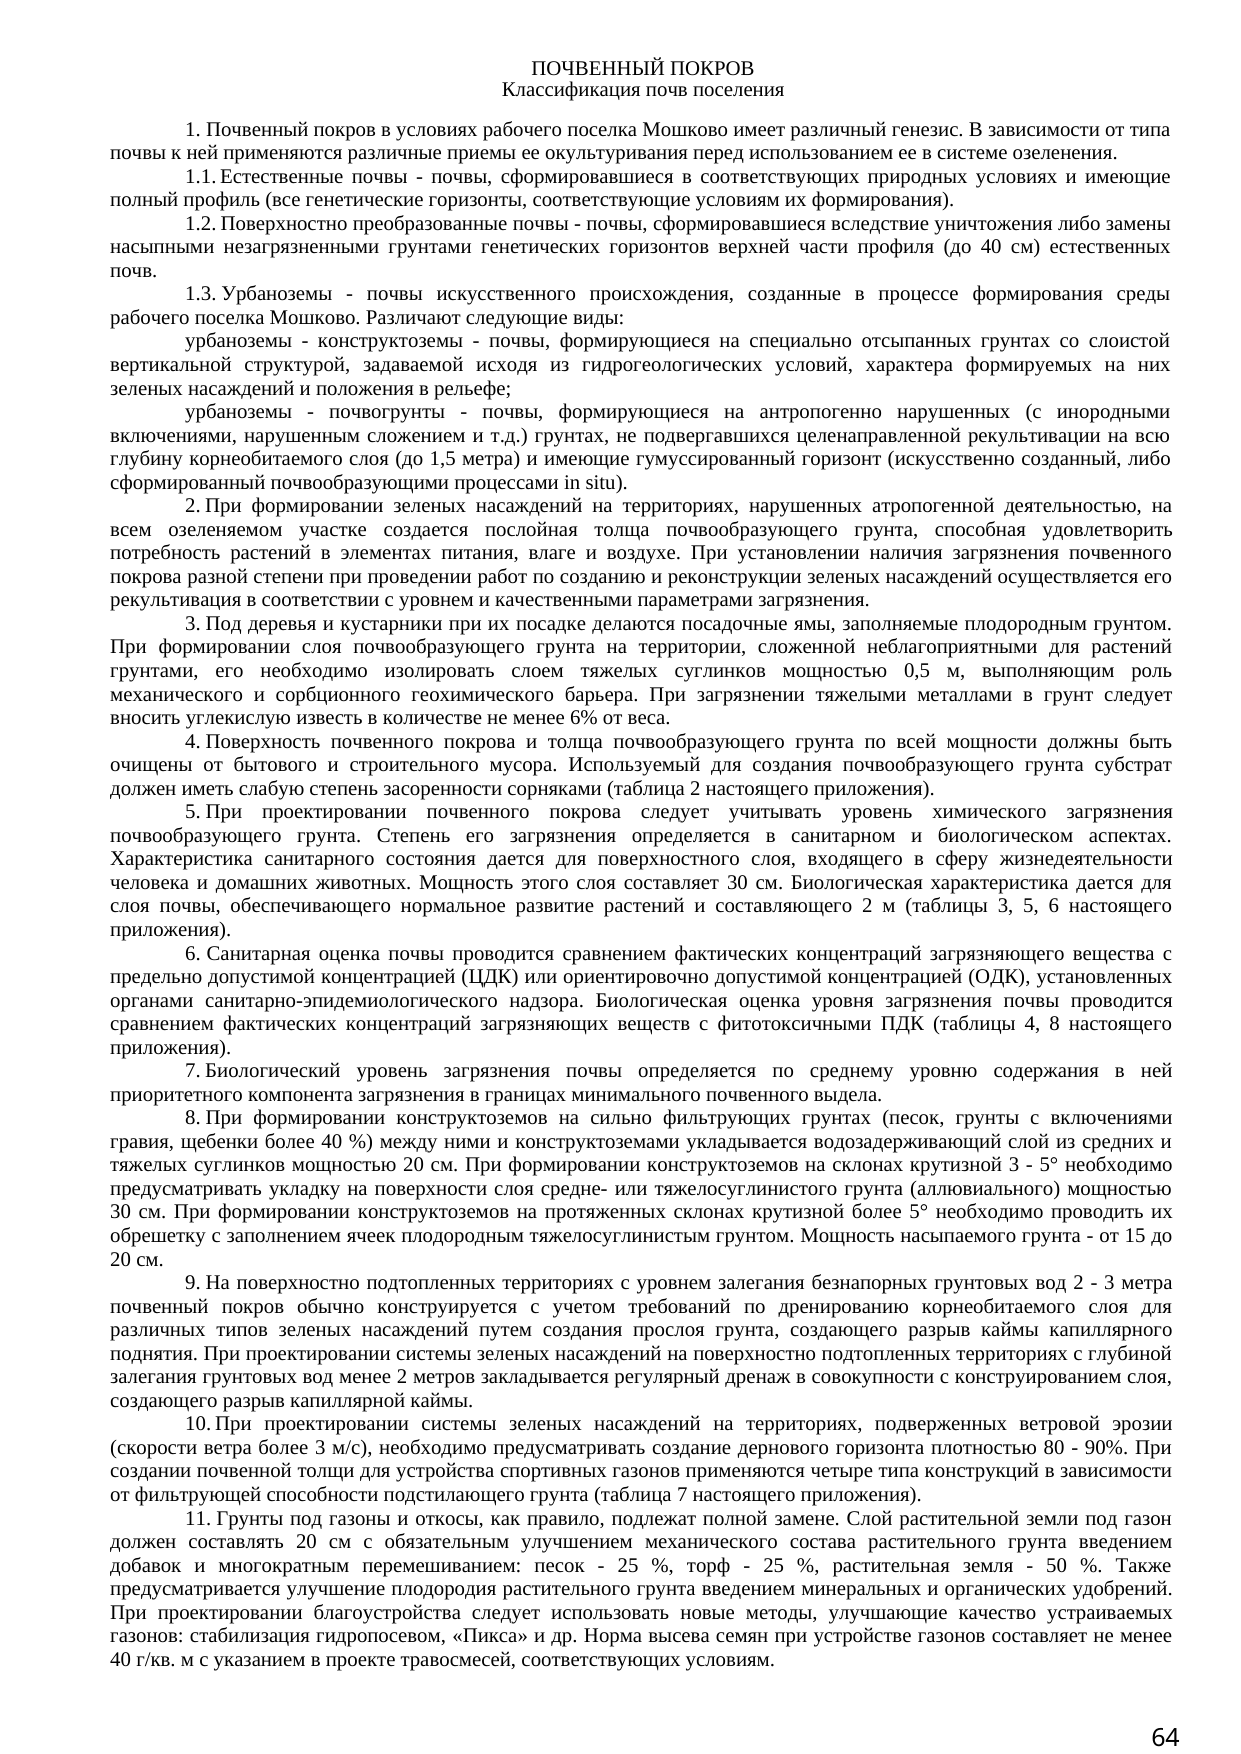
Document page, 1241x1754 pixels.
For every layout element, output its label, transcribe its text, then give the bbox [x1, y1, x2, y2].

list При формировании конструктоземов на сильно фильтрующих грунтах (песок, грунты с включениями гравия, щебенки более 40 %) между ними и конструктоземами укладывается водозадерживающий слой из средних и тяжелых суглинков мощностью 20 см. При формировании конструктоземов на склонах крутизной 3 - 5° необходимо предусматривать укладку на поверхности слоя средне- или тяжелосуглинистого грунта (аллювиального) мощностью 30 см. При формировании конструктоземов на протяженных склонах крутизной более 5° необходимо проводить их обрешетку с заполнением ячеек плодородным тяжелосуглинистым грунтом. Мощность насыпаемого грунта - от 15 до 20 см. [110, 1106, 1173, 1271]
list Урбаноземы - почвы искусственного происхождения, созданные в процессе формирования среды рабочего поселка Мошково. Различают следующие виды: [110, 282, 1171, 329]
list При проектировании почвенного покрова следует учитывать уровень химического загрязнения почвообразующего грунта. Степень его загрязнения определяется в санитарном и биологическом аспектах. Характеристика санитарного состояния дается для поверхностного слоя, входящего в сферу жизнедеятельности человека и домашних животных. Мощность этого слоя составляет 30 см. Биологическая характеристика дается для слоя почвы, обеспечивающего нормальное развитие растений и составляющего 2 м (таблицы 3, 5, 6 настоящего приложения). [110, 800, 1173, 941]
list Естественные почвы - почвы, сформировавшиеся в соответствующих природных условиях и имеющие полный профиль (все генетические горизонты, соответствующие условиям их формирования). [110, 164, 1171, 211]
text урбаноземы - почвогрунты - почвы, формирующиеся на антропогенно нарушенных (с инородными включениями, нарушенным сложением и т.д.) грунтах, не подвергавшихся целенаправленной рекультивации на всю глубину корнеобитаемого слоя (до 1,5 метра) и имеющие гумуссированный горизонт (искусственно созданный, либо сформированный почвообразующими процессами in situ). [110, 400, 1171, 494]
list Грунты под газоны и откосы, как правило, подлежат полной замене. Слой растительной земли под газон должен составлять 20 см с обязательным улучшением механического состава растительного грунта введением добавок и многократным перемешиванием: песок - 25 %, торф - 25 %, растительная земля - 50 %. Также предусматривается улучшение плодородия растительного грунта введением минеральных и органических удобрений. При проектировании благоустройства следует использовать новые методы, улучшающие качество устраиваемых газонов: стабилизация гидропосевом, «Пикса» и др. Норма высева семян при устройстве газонов составляет не менее 40 г/кв. м с указанием в проекте травосмесей, соответствующих условиям. [110, 1506, 1173, 1671]
text Классификация почв поселения [502, 80, 1180, 101]
list Поверхность почвенного покрова и толща почвообразующего грунта по всей мощности должны быть очищены от бытового и строительного мусора. Используемый для создания почвообразующего грунта субстрат должен иметь слабую степень засоренности сорняками (таблица 2 настоящего приложения). [110, 729, 1173, 800]
list Биологический уровень загрязнения почвы определяется по среднему уровню содержания в ней приоритетного компонента загрязнения в границах минимального почвенного выдела. [110, 1059, 1173, 1106]
list На поверхностно подтопленных территориях с уровнем залегания безнапорных грунтовых вод 2 - 3 метра почвенный покров обычно конструируется с учетом требований по дренированию корнеобитаемого слоя для различных типов зеленых насаждений путем создания прослоя грунта, создающего разрыв каймы капиллярного поднятия. При проектировании системы зеленых насаждений на поверхностно подтопленных территориях с глубиной залегания грунтовых вод менее 2 метров закладывается регулярный дренаж в совокупности с конструированием слоя, создающего разрыв капиллярной каймы. [110, 1271, 1173, 1412]
list Под деревья и кустарники при их посадке делаются посадочные ямы, заполняемые плодородным грунтом. При формировании слоя почвообразующего грунта на территории, сложенной неблагоприятными для растений грунтами, его необходимо изолировать слоем тяжелых суглинков мощностью 0,5 м, выполняющим роль механического и сорбционного геохимического барьера. При загрязнении тяжелыми металлами в грунт следует вносить углекислую известь в количестве не менее 6% от веса. [110, 612, 1173, 729]
list Поверхностно преобразованные почвы - почвы, сформировавшиеся вследствие уничтожения либо замены насыпными незагрязненными грунтами генетических горизонтов верхней части профиля (до 40 см) естественных почв. [110, 211, 1171, 282]
list Санитарная оценка почвы проводится сравнением фактических концентраций загрязняющего вещества с предельно допустимой концентрацией (ЦДК) или ориентировочно допустимой концентрацией (ОДК), установленных органами санитарно-эпидемиологического надзора. Биологическая оценка уровня загрязнения почвы проводится сравнением фактических концентраций загрязняющих веществ с фитотоксичными ПДК (таблицы 4, 8 настоящего приложения). [110, 941, 1173, 1059]
text урбаноземы - конструктоземы - почвы, формирующиеся на специально отсыпанных грунтах со слоистой вертикальной структурой, задаваемой исходя из гидрогеологических условий, характера формируемых на них зеленых насаждений и положения в рельефе; [110, 329, 1171, 400]
list При проектировании системы зеленых насаждений на территориях, подверженных ветровой эрозии (скорости ветра более 3 м/с), необходимо предусматривать создание дернового горизонта плотностью 80 - 90%. При создании почвенной толщи для устройства спортивных газонов применяются четыре типа конструкций в зависимости от фильтрующей способности подстилающего грунта (таблица 7 настоящего приложения). [110, 1412, 1173, 1506]
text ПОЧВЕННЫЙ ПОКРОВ [106, 56, 1180, 80]
text 1. Почвенный покров в условиях рабочего поселка Мошково имеет различный генезис. В зависимости от типа почвы к ней применяются различные приемы ее окультуривания перед использованием ее в системе озеленения. [110, 117, 1171, 164]
list При формировании зеленых насаждений на территориях, нарушенных атропогенной деятельностью, на всем озеленяемом участке создается послойная толща почвообразующего грунта, способная удовлетворить потребность растений в элементах питания, влаге и воздухе. При установлении наличия загрязнения почвенного покрова разной степени при проведении работ по созданию и реконструкции зеленых насаждений осуществляется его рекультивация в соответствии с уровнем и качественными параметрами загрязнения. [110, 494, 1173, 612]
